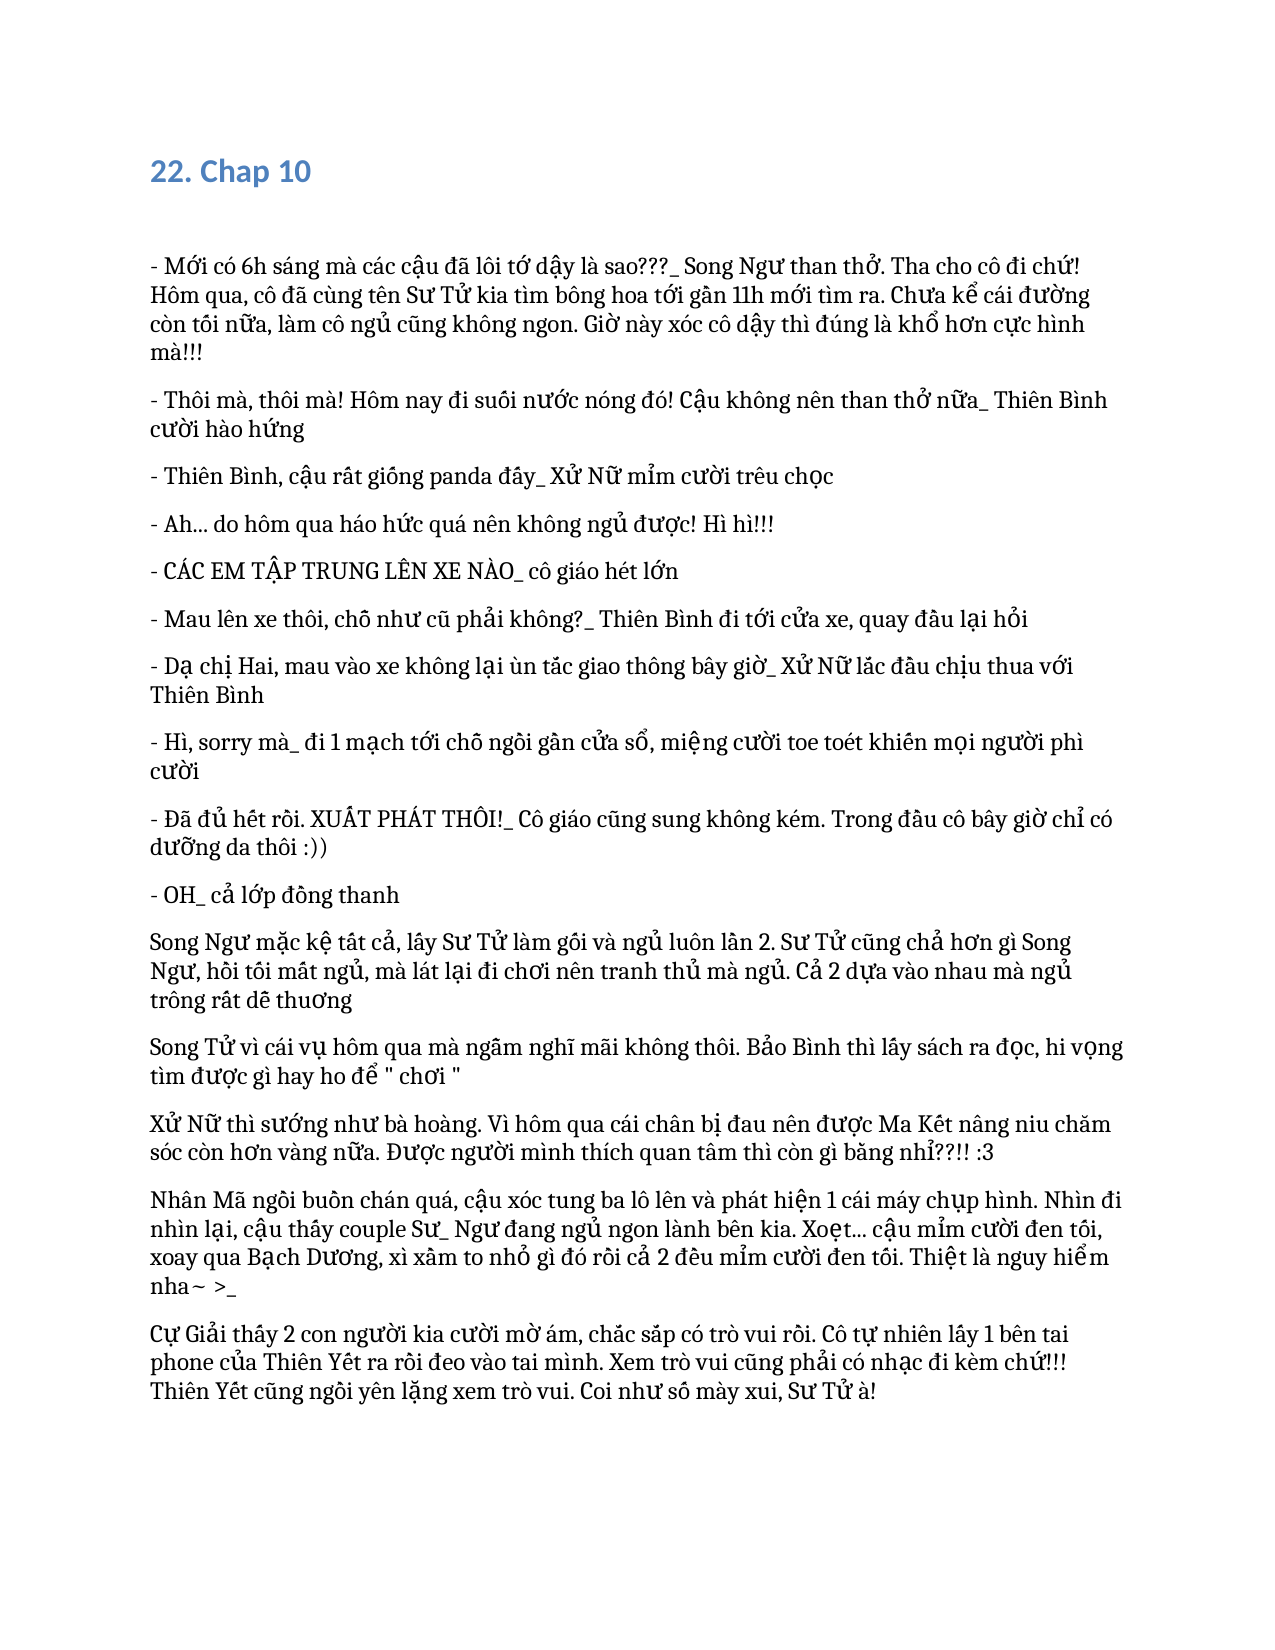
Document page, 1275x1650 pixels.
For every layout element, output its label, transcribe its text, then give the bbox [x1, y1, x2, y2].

text - Thôi mà, thôi mà! Hôm nay đi suối nước nóng đó! Cậu không nên than thở nữa_ Thiên Bình cười hào hứng [150, 386, 1125, 443]
subtitle 22. Chap 10 [150, 150, 1125, 191]
text - Hì, sorry mà_ đi 1 mạch tới chỗ ngồi gần cửa sổ, miệng cười toe toét khiến mọi người phì cười [150, 728, 1125, 786]
text - Đã đủ hết rồi. XUẤT PHÁT THÔI!_ Cô giáo cũng sung không kém. Trong đầu cô bây giờ chỉ có dưỡng da thôi :)) [150, 804, 1125, 862]
text - OH_ cả lớp đồng thanh [150, 881, 1125, 909]
text - Mới có 6h sáng mà các cậu đã lôi tớ dậy là sao???_ Song Ngư than thở. Tha cho cô đi chứ! Hôm qua, cô đã cùng tên Sư Tử kia tìm bông hoa tới gần 11h mới tìm ra. Chưa kể cái đường còn tối nữa, làm cô ngủ cũng không ngon. Giờ này xóc cô dậy thì đúng là khổ hơn cực hình mà!!! [150, 194, 1125, 367]
text - Ah... do hôm qua háo hức quá nên không ngủ được! Hì hì!!! [150, 509, 1125, 538]
text - Thiên Bình, cậu rất giống panda đấy_ Xử Nữ mỉm cười trêu chọc [150, 462, 1125, 491]
text - Dạ chị Hai, mau vào xe không lại ùn tắc giao thông bây giờ_ Xử Nữ lắc đầu chịu thua với Thiên Bình [150, 652, 1125, 709]
text Xử Nữ thì sướng như bà hoàng. Vì hôm qua cái chân bị đau nên được Ma Kết nâng niu chăm sóc còn hơn vàng nữa. Được người mình thích quan tâm thì còn gì bằng nhỉ??!! :3 [150, 1109, 1125, 1167]
text Song Ngư mặc kệ tất cả, lấy Sư Tử làm gối và ngủ luôn lần 2. Sư Tử cũng chả hơn gì Song Ngư, hồi tối mất ngủ, mà lát lại đi chơi nên tranh thủ mà ngủ. Cả 2 dựa vào nhau mà ngủ trông rất dễ thuơng [150, 928, 1125, 1014]
text Cự Giải thấy 2 con người kia cười mờ ám, chắc sắp có trò vui rồi. Cô tự nhiên lấy 1 bên tai phone của Thiên Yết ra rồi đeo vào tai mình. Xem trò vui cũng phải có nhạc đi kèm chứ!!! Thiên Yết cũng ngồi yên lặng xem trò vui. Coi như số mày xui, Sư Tử à! [150, 1319, 1125, 1406]
text - Mau lên xe thôi, chỗ như cũ phải không?_ Thiên Bình đi tới cửa xe, quay đầu lại hỏi [150, 604, 1125, 633]
text Nhân Mã ngồi buồn chán quá, cậu xóc tung ba lô lên và phát hiện 1 cái máy chụp hình. Nhìn đi nhìn lại, cậu thấy couple Sư_ Ngư đang ngủ ngon lành bên kia. Xoẹt... cậu mỉm cười đen tối, xoay qua Bạch Dương, xì xầm to nhỏ gì đó rồi cả 2 đều mỉm cười đen tối. Thiệt là nguy hiểm nha~ >_ [150, 1186, 1125, 1301]
text - CÁC EM TẬP TRUNG LÊN XE NÀO_ cô giáo hét lớn [150, 557, 1125, 586]
text Song Tử vì cái vụ hôm qua mà ngẫm nghĩ mãi không thôi. Bảo Bình thì lấy sách ra đọc, hi vọng tìm được gì hay ho để " chơi " [150, 1033, 1125, 1091]
